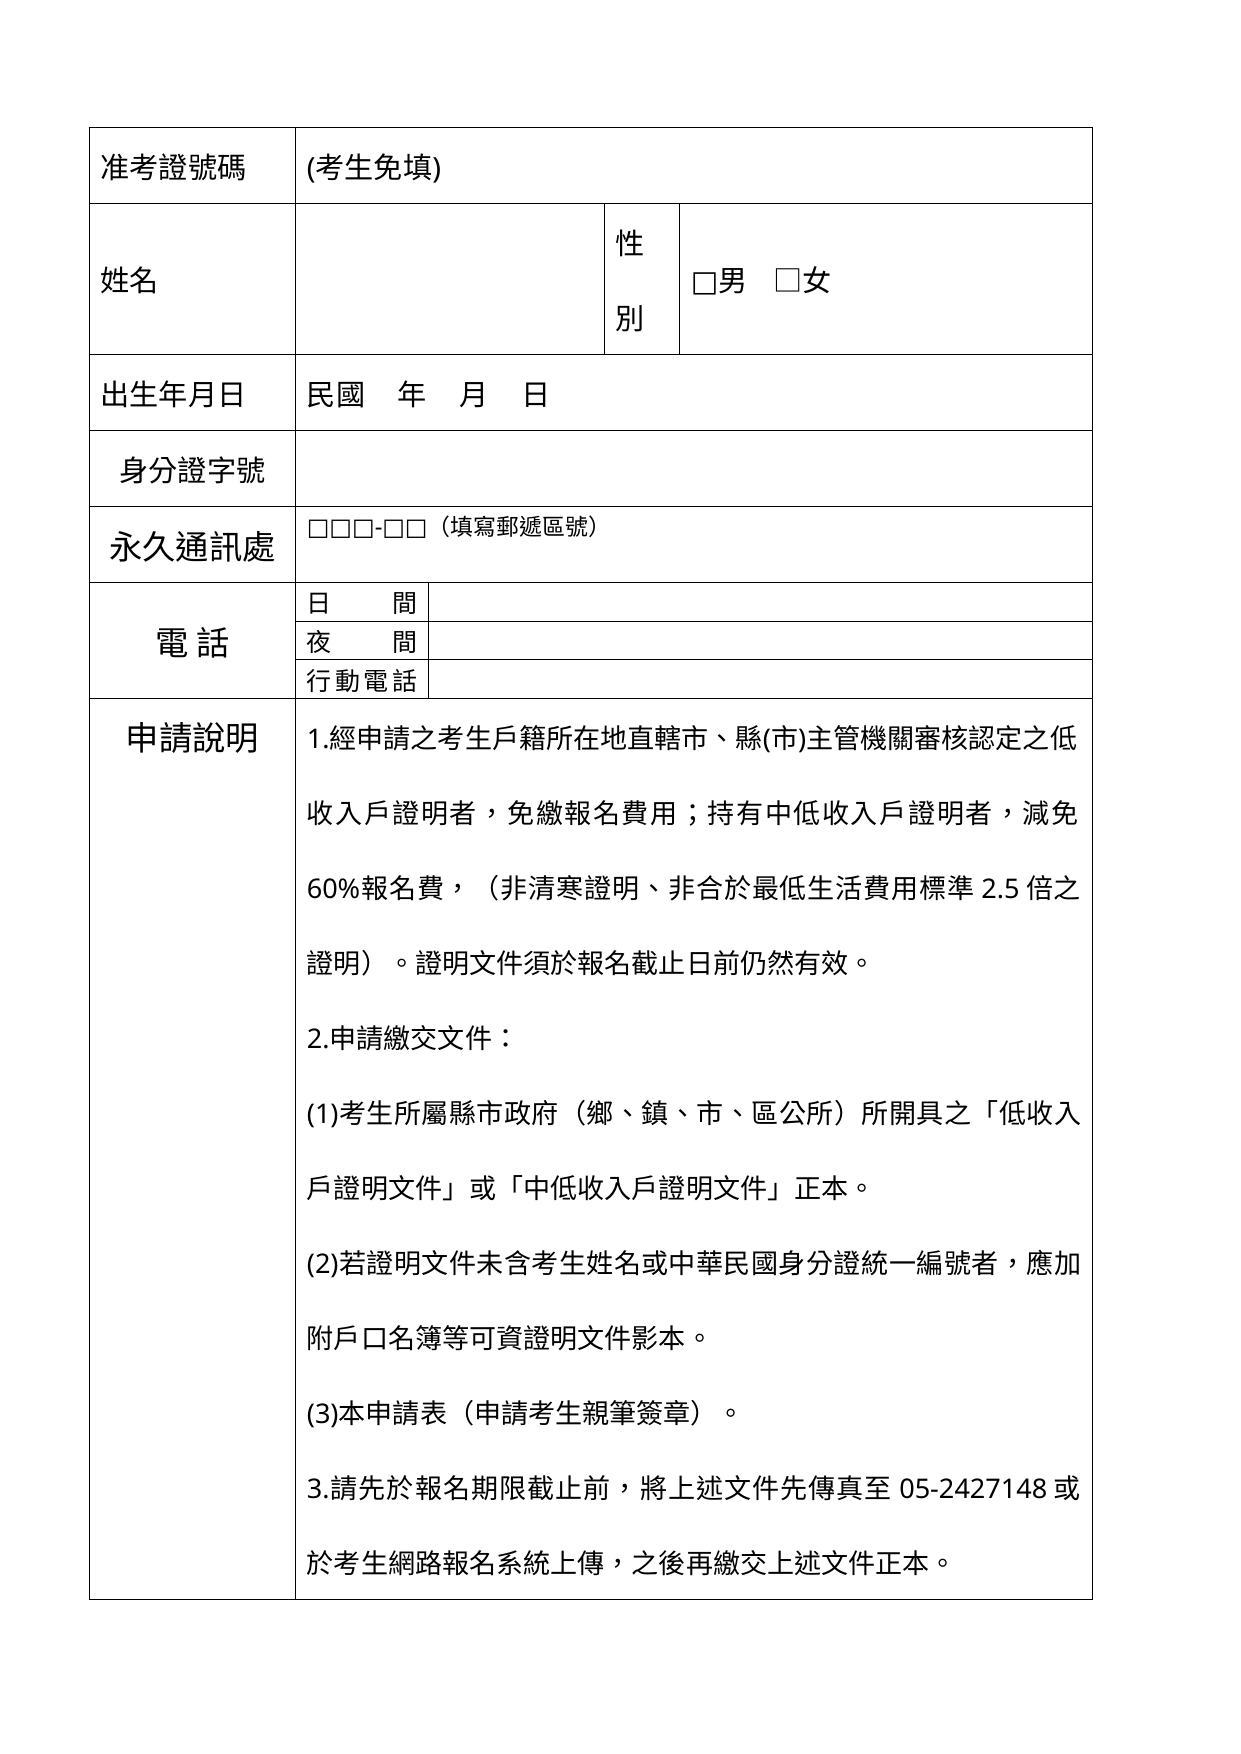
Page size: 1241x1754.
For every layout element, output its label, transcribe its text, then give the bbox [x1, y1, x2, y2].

table_cell 姓名 [90, 204, 295, 354]
table_cell 行動電話 [296, 660, 428, 698]
table_cell 夜間 [296, 622, 428, 659]
table_cell 申請說明 [90, 699, 295, 1599]
table_cell [429, 622, 1092, 659]
table_cell [429, 583, 1092, 621]
table_cell (考生免填) [296, 128, 1092, 203]
table_cell [296, 204, 604, 354]
table_cell 性別 [605, 204, 679, 354]
table_cell □□□-□□（填寫郵遞區號） [296, 507, 1092, 582]
table_cell 電 話 [90, 583, 295, 698]
table_cell □男 □女 [680, 204, 1092, 354]
table_cell 民國 年 月 日 [296, 355, 1092, 430]
table_cell [296, 431, 1092, 506]
table_cell 身分證字號 [90, 431, 295, 506]
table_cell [296, 699, 1092, 1599]
table_cell [429, 660, 1092, 698]
table_cell 永久通訊處 [90, 507, 295, 582]
table_cell 出生年月日 [90, 355, 295, 430]
table_cell 日間 [296, 583, 428, 621]
table_cell 准考證號碼 [90, 128, 295, 203]
